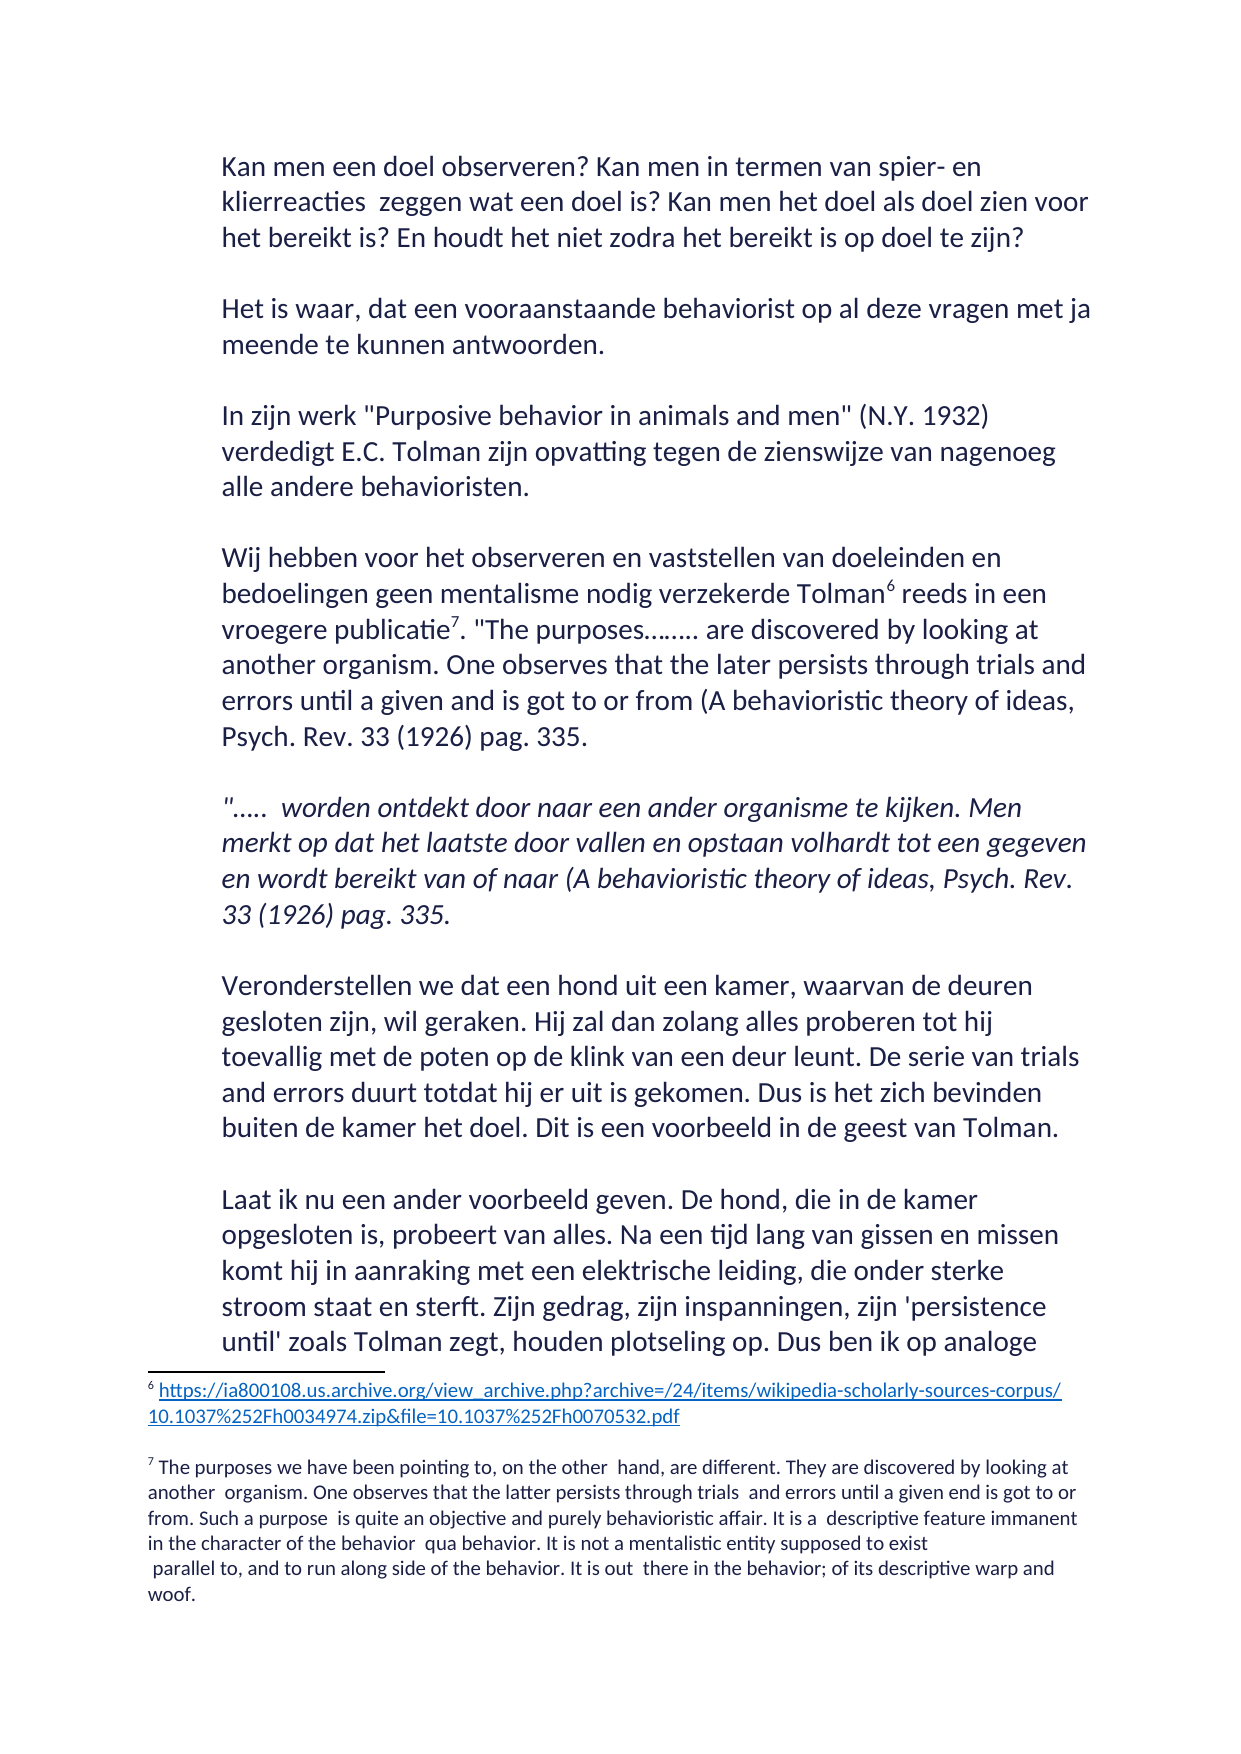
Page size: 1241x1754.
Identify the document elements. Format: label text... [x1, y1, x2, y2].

text In zijn werk "Purposive behavior in animals and men" (N.Y. 1932) verdedigt E.C. Tolman zijn opvatting tegen de zienswijze van nagenoeg alle andere behavioristen. [221, 397, 1093, 504]
text Het is waar, dat een vooraanstaande behaviorist op al deze vragen met ja meende te kunnen antwoorden. [221, 290, 1093, 361]
text "….. worden ontdekt door naar een ander organisme te kijken. Men merkt op dat het laatste door vallen en opstaan volhardt tot een gegeven en wordt bereikt van of naar (A behavioristic theory of ideas, Psych. Rev. 33 (1926) pag. 335. [221, 789, 1093, 931]
text Veronderstellen we dat een hond uit een kamer, waarvan de deuren gesloten zijn, wil geraken. Hij zal dan zolang alles proberen tot hij toevallig met de poten op de klink van een deur leunt. De serie van trials and errors duurt totdat hij er uit is gekomen. Dus is het zich bevinden buiten de kamer het doel. Dit is een voorbeeld in de geest van Tolman. [221, 967, 1093, 1145]
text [221, 1181, 1093, 1359]
text Wij hebben voor het observeren en vaststellen van doeleinden en bedoelingen geen mentalisme nodig verzekerde Tolman reeds in een vroegere publicatie. "The purposes…….. are discovered by looking at another organism. One observes that the later persists through trials and errors until a given and is got to or from (A behavioristic theory of ideas, Psych. Rev. 33 (1926) pag. 335. [221, 539, 1093, 753]
text Kan men een doel observeren? Kan men in termen van spier- en klierreacties zeggen wat een doel is? Kan men het doel als doel zien voor het bereikt is? En houdt het niet zodra het bereikt is op doel te zijn? [221, 148, 1093, 254]
